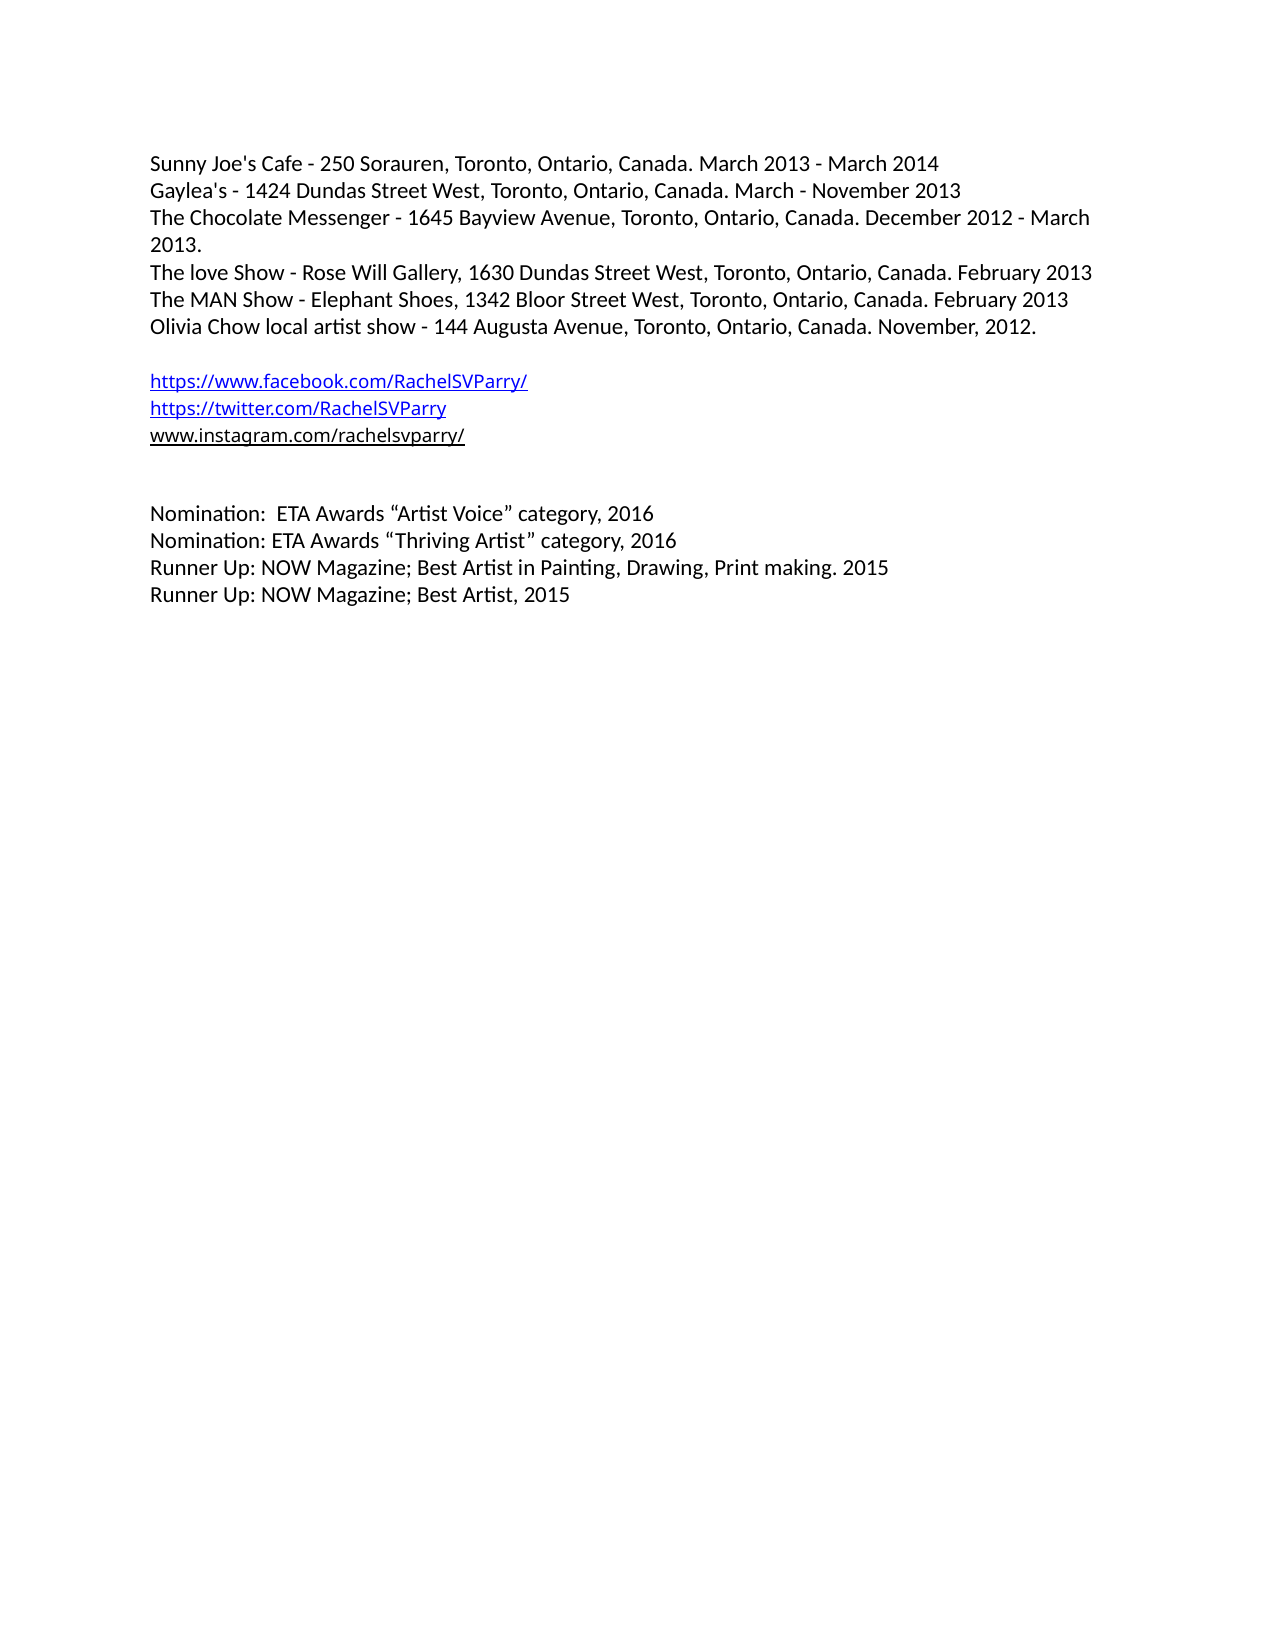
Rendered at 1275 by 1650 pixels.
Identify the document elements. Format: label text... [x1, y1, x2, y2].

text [150, 150, 1125, 448]
text Nomination: ETA Awards “Artist Voice” category, 2016 Nomination: ETA Awards “Thriving Artist” category, 2016 Runner Up: NOW Magazine; Best Artist in Painting, Drawing, Print making. 2015 Runner Up: NOW Magazine; Best Artist, 2015 [150, 473, 1125, 608]
